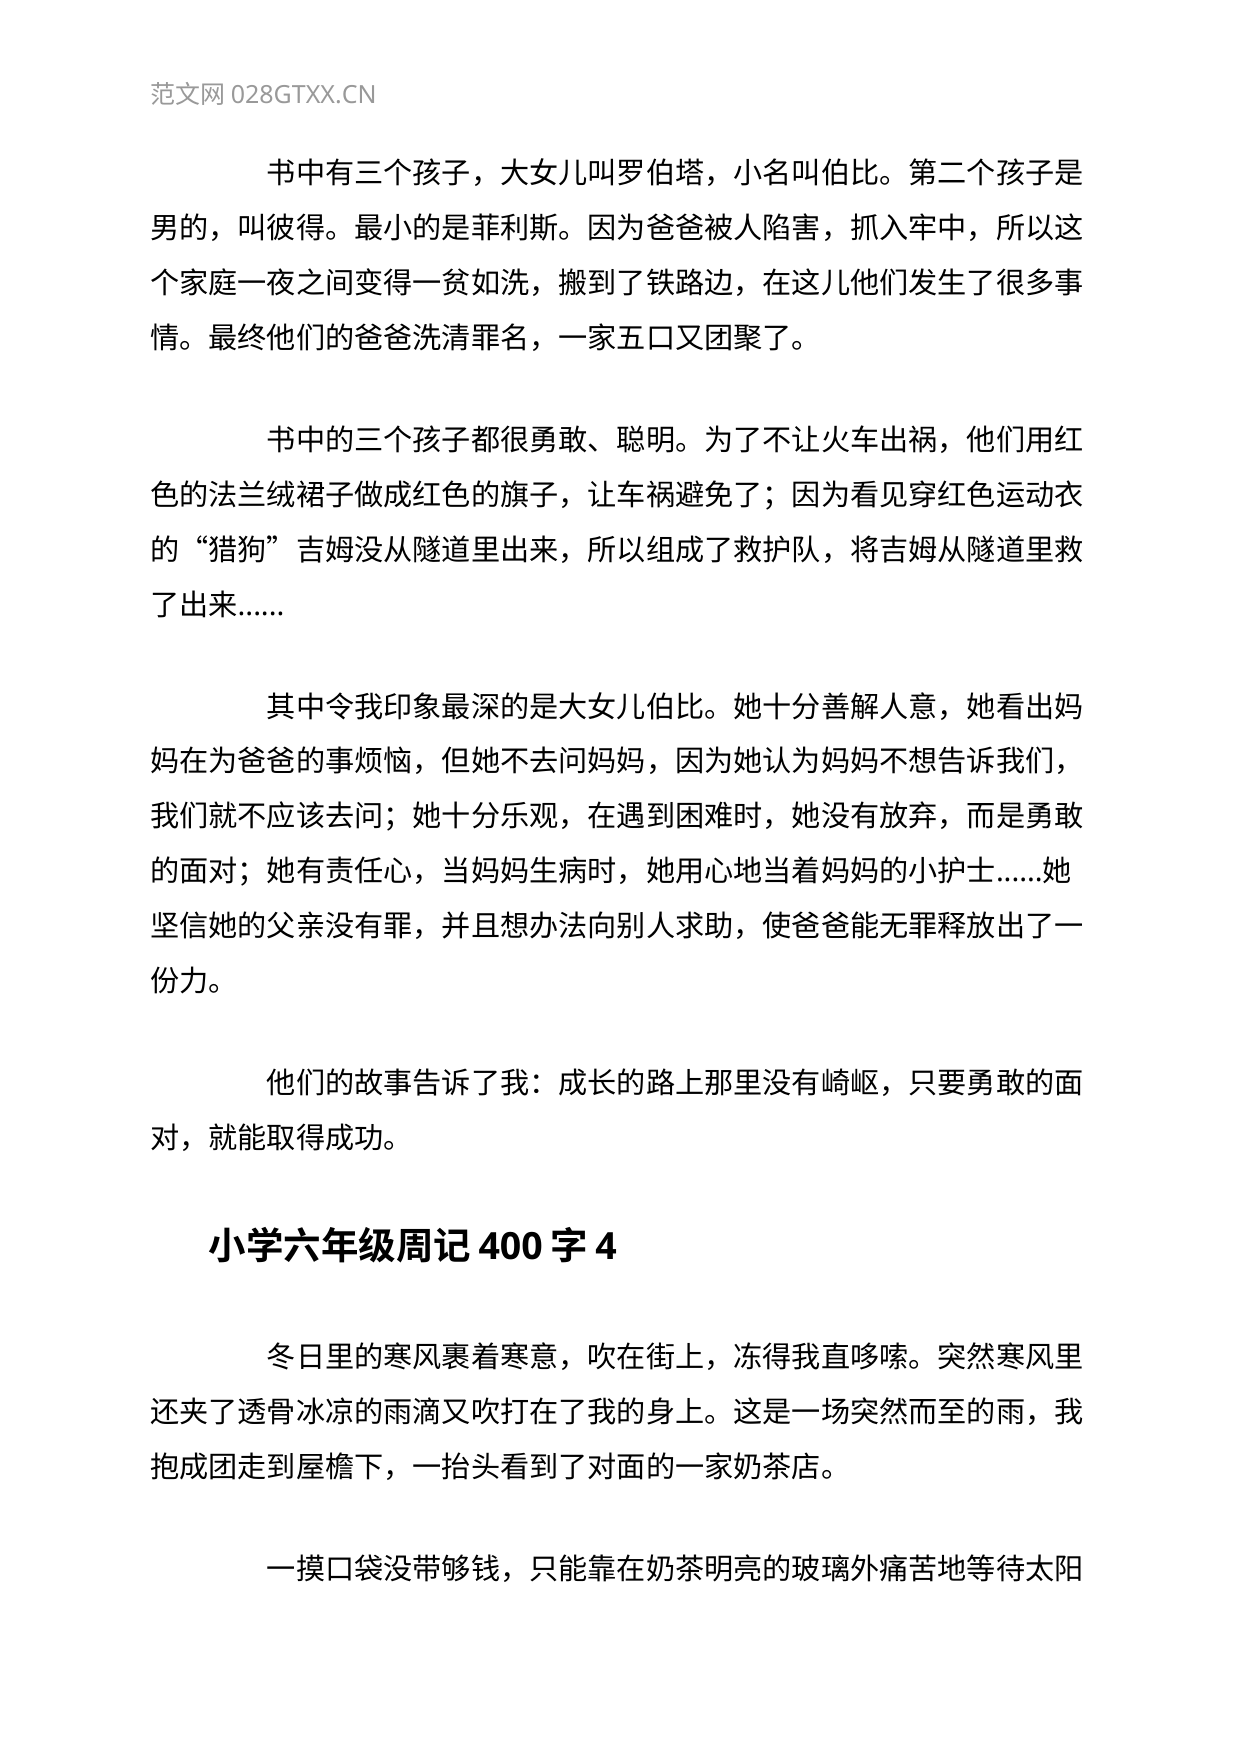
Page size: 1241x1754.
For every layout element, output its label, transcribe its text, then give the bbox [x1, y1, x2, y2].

text 小学六年级周记400字4 [150, 1216, 1090, 1271]
text 其中令我印象最深的是大女儿伯比。她十分善解人意，她看出妈妈在为爸爸的事烦恼，但她不去问妈妈，因为她认为妈妈不想告诉我们，我们就不应该去问；她十分乐观，在遇到困难时，她没有放弃，而是勇敢的面对；她有责任心，当妈妈生病时，她用心地当着妈妈的小护士......她坚信她的父亲没有罪，并且想办法向别人求助，使爸爸能无罪释放出了一份力。 [150, 683, 1090, 1000]
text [150, 1545, 1090, 1588]
text 他们的故事告诉了我：成长的路上那里没有崎岖，只要勇敢的面对，就能取得成功。 [150, 1059, 1090, 1157]
text 冬日里的寒风裹着寒意，吹在街上，冻得我直哆嗦。突然寒风里还夹了透骨冰凉的雨滴又吹打在了我的身上。这是一场突然而至的雨，我抱成团走到屋檐下，一抬头看到了对面的一家奶茶店。 [150, 1334, 1090, 1486]
text 书中有三个孩子，大女儿叫罗伯塔，小名叫伯比。第二个孩子是男的，叫彼得。最小的是菲利斯。因为爸爸被人陷害，抓入牢中，所以这个家庭一夜之间变得一贫如洗，搬到了铁路边，在这儿他们发生了很多事情。最终他们的爸爸洗清罪名，一家五口又团聚了。 [150, 150, 1090, 357]
text 书中的三个孩子都很勇敢、聪明。为了不让火车出祸，他们用红色的法兰绒裙子做成红色的旗子，让车祸避免了；因为看见穿红色运动衣的“猎狗”吉姆没从隧道里出来，所以组成了救护队，将吉姆从隧道里救了出来...... [150, 416, 1090, 623]
